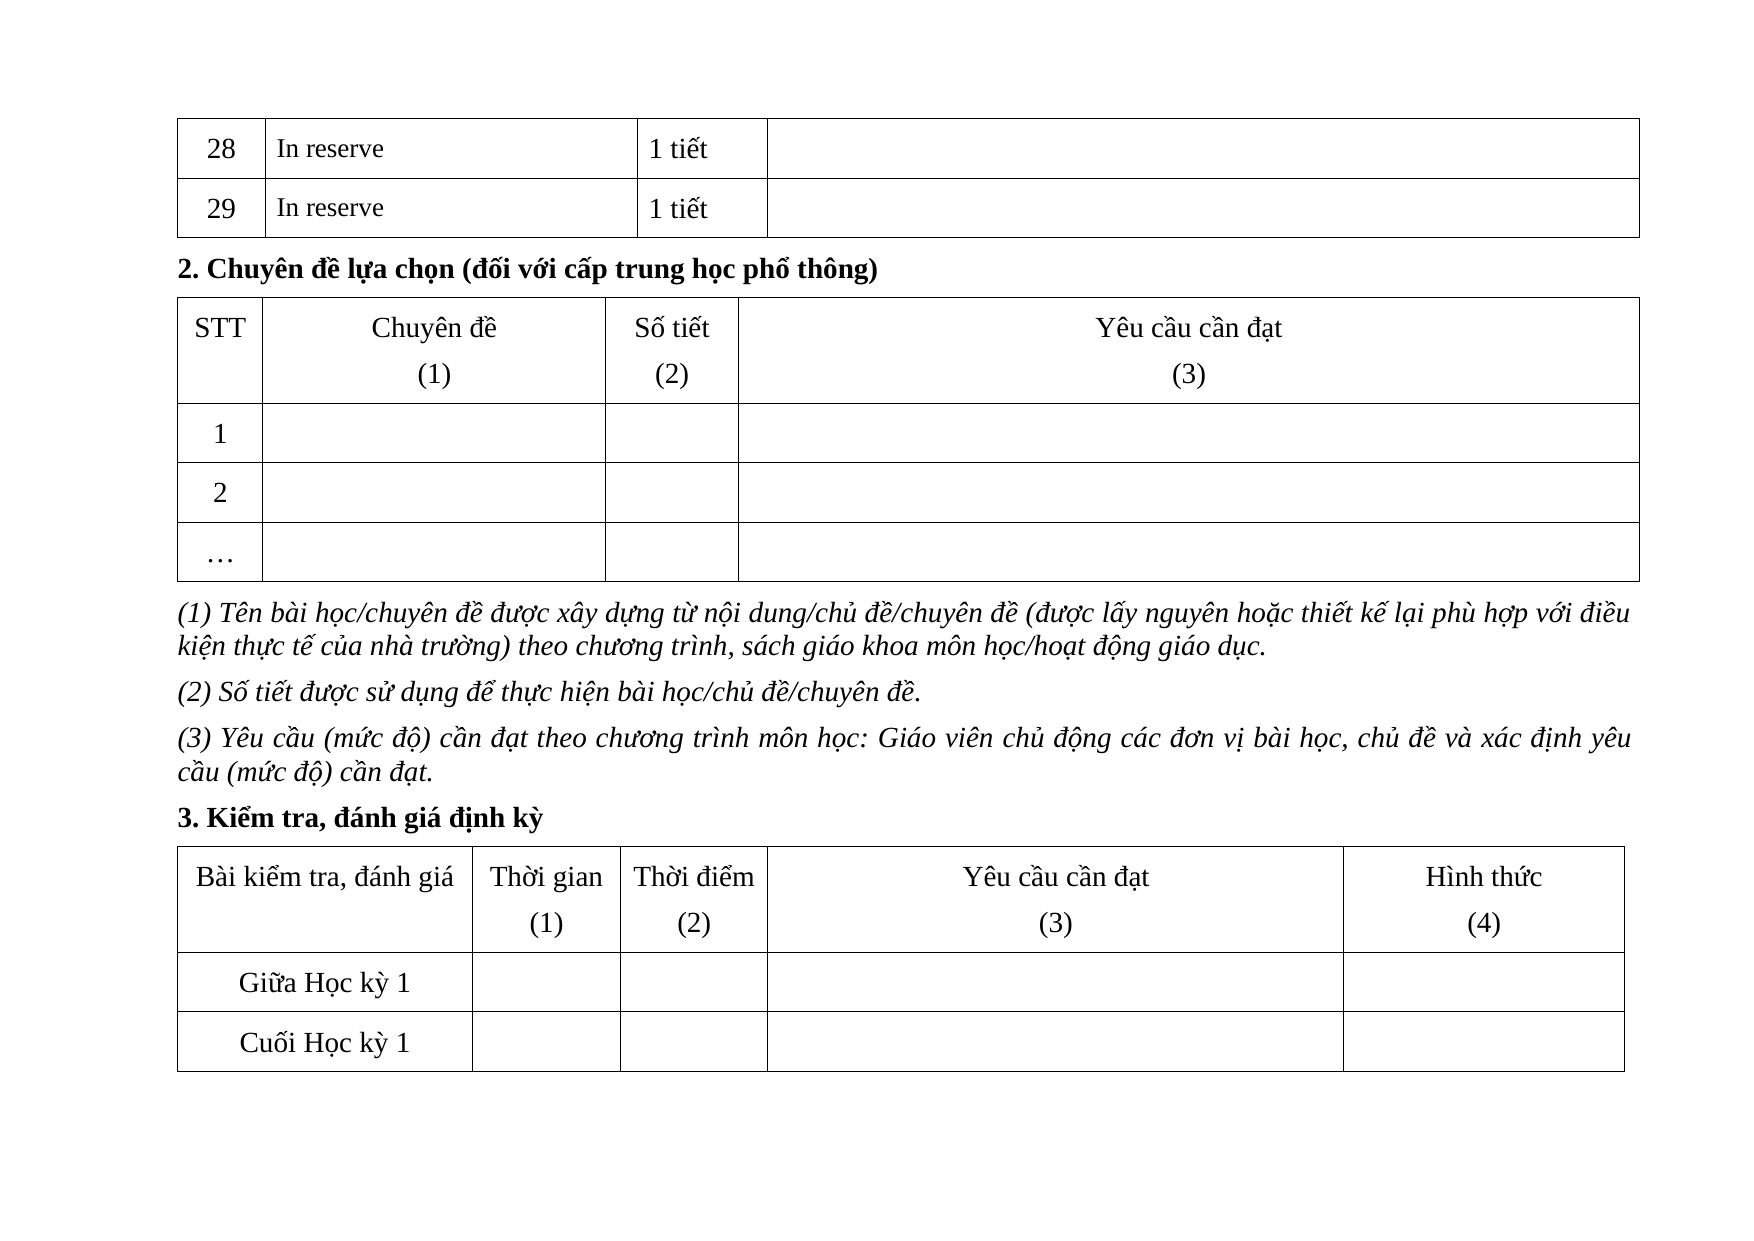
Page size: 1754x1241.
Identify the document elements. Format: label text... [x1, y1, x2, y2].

table_cell [768, 953, 1343, 1011]
table_header Hình thức (4) [1344, 847, 1624, 952]
table_header Thời điểm (2) [621, 847, 767, 952]
table_cell 1 [178, 404, 262, 462]
table_cell [473, 953, 620, 1011]
table_cell [1344, 953, 1624, 1011]
table_cell [606, 463, 738, 522]
text 2. Chuyên đề lựa chọn (đối với cấp trung học phổ thông) [118, 251, 1636, 284]
table_cell Giữa Học kỳ 1 [178, 953, 472, 1011]
table_cell [263, 523, 605, 581]
table_cell [473, 1012, 620, 1071]
table_cell [1344, 1012, 1624, 1071]
text (2) Số tiết được sử dụng để thực hiện bài học/chủ đề/chuyên đề. [177, 674, 1636, 708]
table_cell [768, 119, 1639, 178]
table_header Yêu cầu cần đạt (3) [768, 847, 1343, 952]
table_cell [739, 463, 1639, 522]
table_cell In reserve [266, 179, 637, 237]
table_cell 28 [178, 119, 265, 178]
table_cell 1 tiết [638, 119, 767, 178]
table_cell [621, 1012, 767, 1071]
table_cell [263, 404, 605, 462]
text 3. Kiểm tra, đánh giá định kỳ [177, 800, 1636, 833]
table_header Chuyên đề (1) [263, 298, 605, 402]
table_cell [739, 404, 1639, 462]
table_cell … [178, 523, 262, 581]
table_cell Cuối Học kỳ 1 [178, 1012, 472, 1071]
table_header Yêu cầu cần đạt (3) [739, 298, 1639, 402]
table_cell [768, 179, 1639, 237]
table_header Bài kiểm tra, đánh giá [178, 847, 472, 952]
table_cell 1 tiết [638, 179, 767, 237]
table_header STT [178, 298, 262, 402]
table_cell [606, 523, 738, 581]
table_cell 29 [178, 179, 265, 237]
table_cell 2 [178, 463, 262, 522]
table_cell [768, 1012, 1343, 1071]
table_cell [606, 404, 738, 462]
text (1) Tên bài học/chuyên đề được xây dựng từ nội dung/chủ đề/chuyên đề (được lấy nguyên hoặc thiết kế lại phù hợp với điều kiện thực tế của nhà trường) theo chương trình, sách giáo khoa môn học/hoạt động giáo dục. [177, 595, 1636, 662]
table_cell In reserve [266, 119, 637, 178]
table_cell [263, 463, 605, 522]
text (3) Yêu cầu (mức độ) cần đạt theo chương trình môn học: Giáo viên chủ động các đơn vị bài học, chủ đề và xác định yêu cầu (mức độ) cần đạt. [177, 720, 1636, 787]
table_cell [739, 523, 1639, 581]
table_header Số tiết (2) [606, 298, 738, 402]
table_cell [621, 953, 767, 1011]
table_header Thời gian (1) [473, 847, 620, 952]
